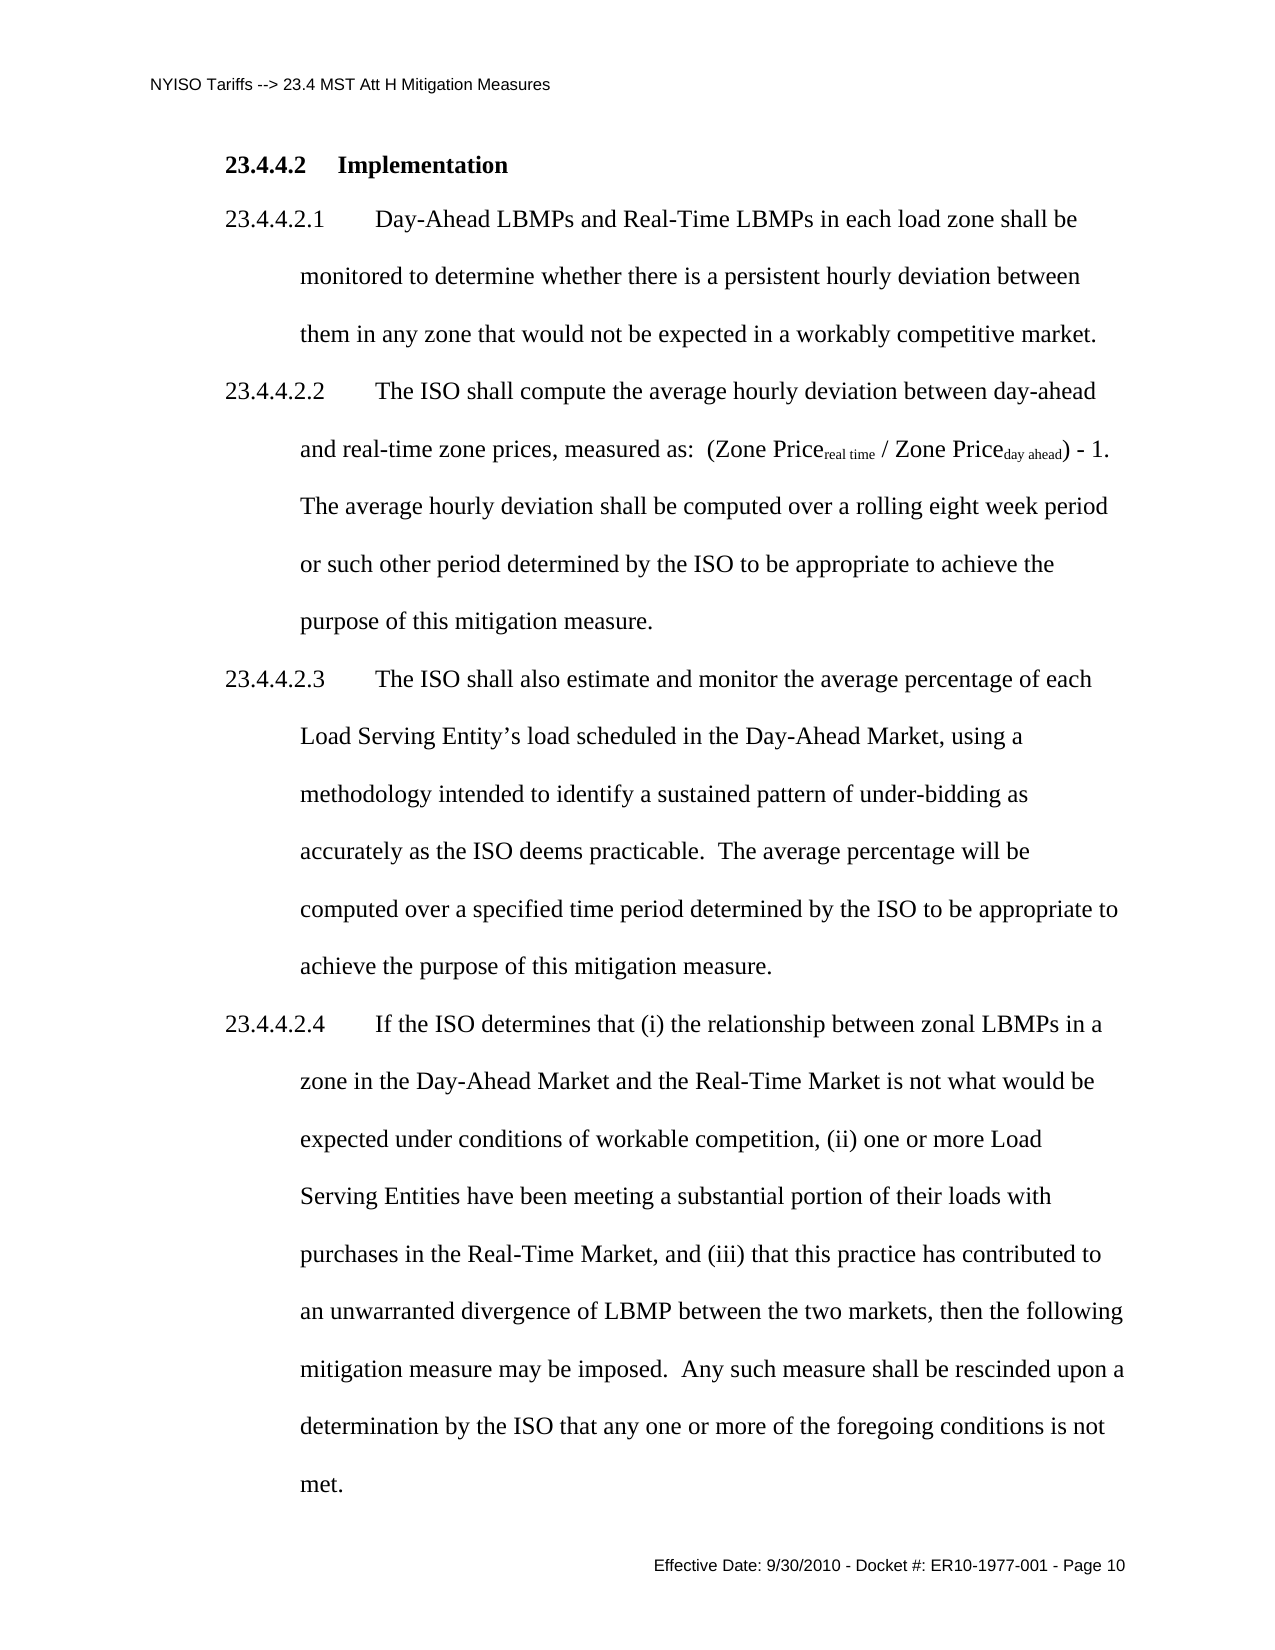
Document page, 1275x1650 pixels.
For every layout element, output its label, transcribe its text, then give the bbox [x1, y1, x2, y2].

text 23.4.4.2.3 The ISO shall also estimate and monitor the average percentage of each Load Serving Entity’s load scheduled in the Day-Ahead Market, using a methodology intended to identify a sustained pattern of under-bidding as accurately as the ISO deems practicable. The average percentage will be computed over a specified time period determined by the ISO to be appropriate to achieve the purpose of this mitigation measure. [225, 664, 1125, 980]
text 23.4.4.2.2 The ISO shall compute the average hourly deviation between day-ahead and real-time zone prices, measured as: (Zone Pricereal time / Zone Priceday ahead) - 1. The average hourly deviation shall be computed over a rolling eight week period or such other period determined by the ISO to be appropriate to achieve the purpose of this mitigation measure. [225, 376, 1125, 635]
text 23.4.4.2.1 Day-Ahead LBMPs and Real-Time LBMPs in each load zone shall be monitored to determine whether there is a persistent hourly deviation between them in any zone that would not be expected in a workably competitive market. [225, 204, 1125, 347]
text 23.4.4.2.4 If the ISO determines that (i) the relationship between zonal LBMPs in a zone in the Day-Ahead Market and the Real-Time Market is not what would be expected under conditions of workable competition, (ii) one or more Load Serving Entities have been meeting a substantial portion of their loads with purchases in the Real-Time Market, and (iii) that this practice has contributed to an unwarranted divergence of LBMP between the two markets, then the following mitigation measure may be imposed. Any such measure shall be rescinded upon a determination by the ISO that any one or more of the foregoing conditions is not met. [225, 1009, 1125, 1497]
subtitle 23.4.4.2 Implementation [225, 150, 1125, 179]
